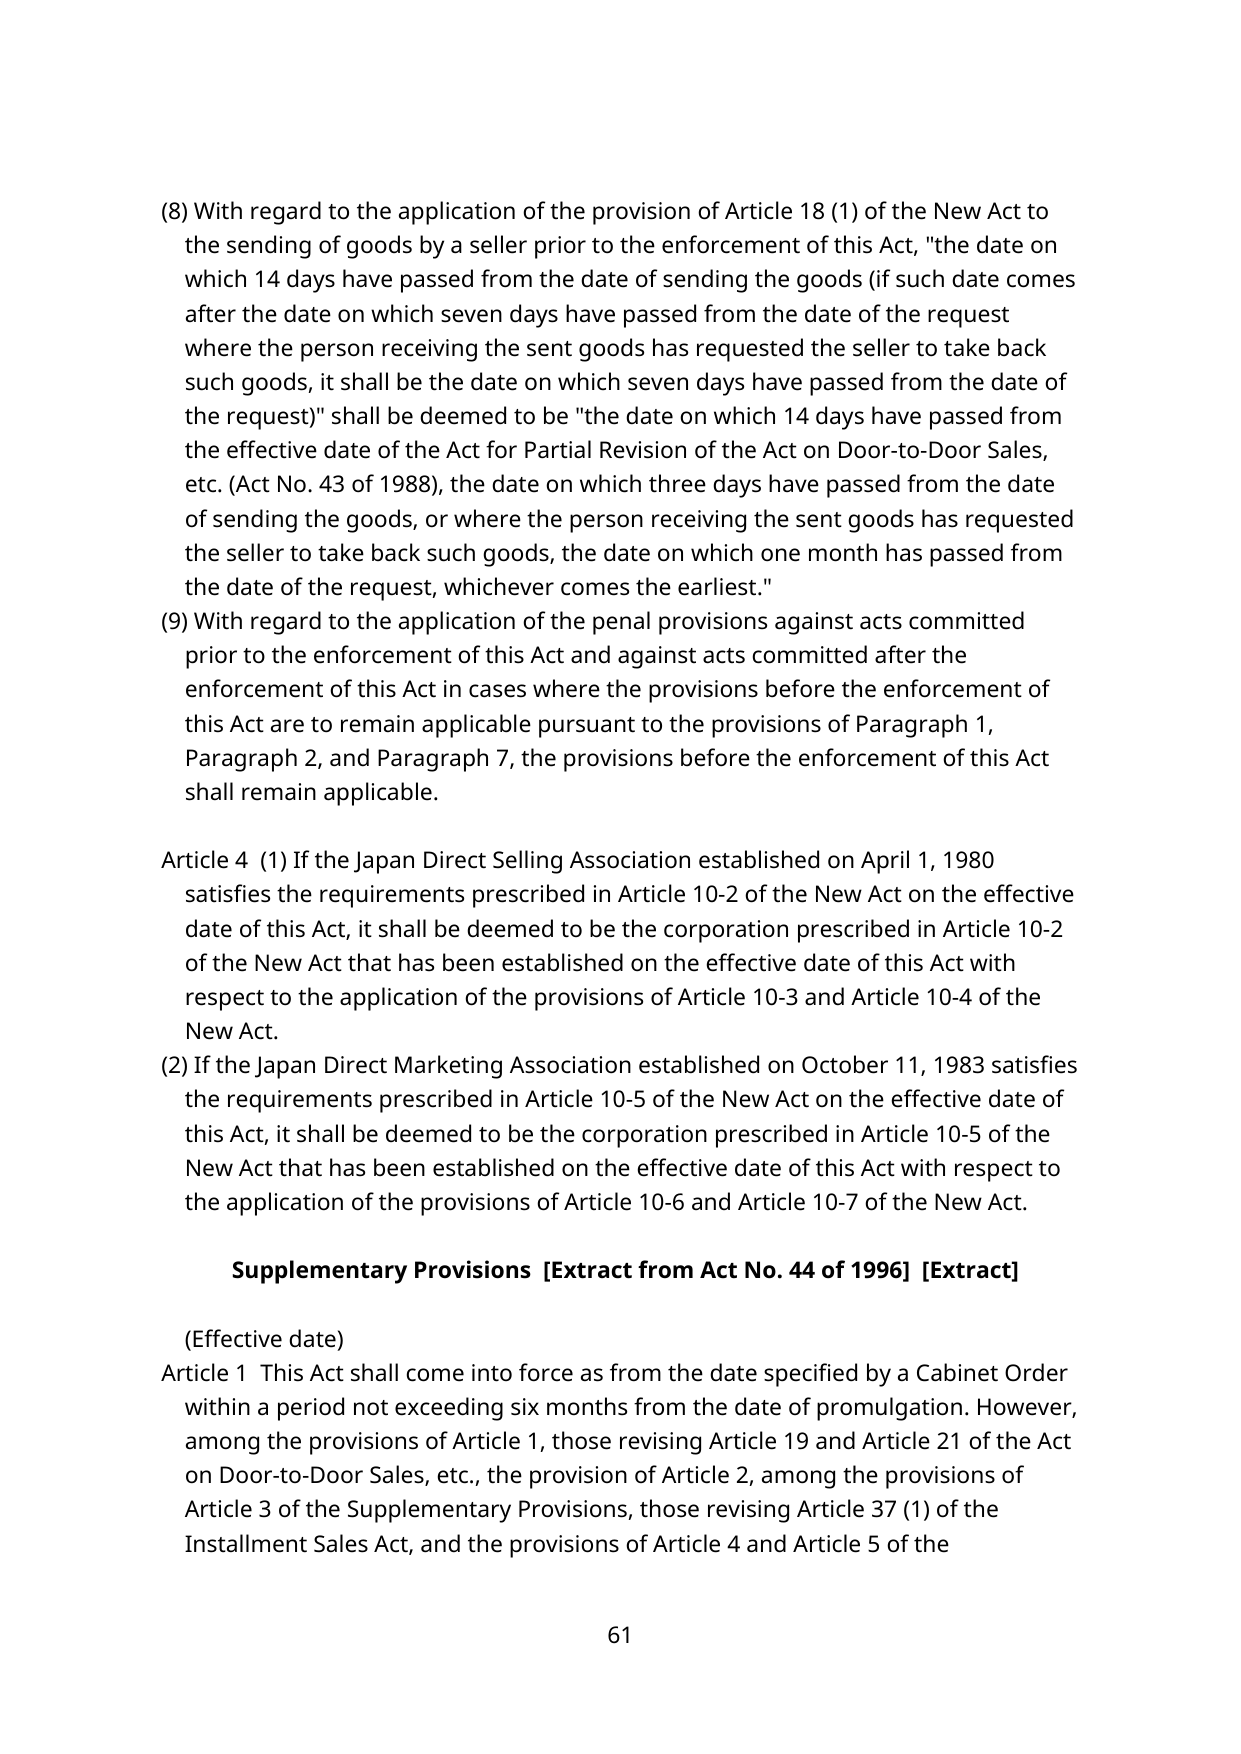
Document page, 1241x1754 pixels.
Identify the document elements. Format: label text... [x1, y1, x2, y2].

text (8) With regard to the application of the provision of Article 18 (1) of the New Act to the sending of goods by a seller prior to the enforcement of this Act, "the date on which 14 days have passed from the date of sending the goods (if such date comes after the date on which seven days have passed from the date of the request where the person receiving the sent goods has requested the seller to take back such goods, it shall be the date on which seven days have passed from the date of the request)" shall be deemed to be "the date on which 14 days have passed from the effective date of the Act for Partial Revision of the Act on Door-to-Door Sales, etc. (Act No. 43 of 1988), the date on which three days have passed from the date of sending the goods, or where the person receiving the sent goods has requested the seller to take back such goods, the date on which one month has passed from the date of the request, whichever comes the earliest." [161, 194, 1079, 604]
text Supplementary Provisions [Extract from Act No. 44 of 1996] [Extract] [230, 1253, 1079, 1287]
text (2) If the Japan Direct Marketing Association established on October 11, 1983 satisfies the requirements prescribed in Article 10-5 of the New Act on the effective date of this Act, it shall be deemed to be the corporation prescribed in Article 10-5 of the New Act that has been established on the effective date of this Act with respect to the application of the provisions of Article 10-6 and Article 10-7 of the New Act. [161, 1048, 1079, 1219]
text Article 4 (1) If the Japan Direct Selling Association established on April 1, 1980 satisfies the requirements prescribed in Article 10-2 of the New Act on the effective date of this Act, it shall be deemed to be the corporation prescribed in Article 10-2 of the New Act that has been established on the effective date of this Act with respect to the application of the provisions of Article 10-3 and Article 10-4 of the New Act. [161, 843, 1079, 1048]
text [161, 1355, 1079, 1560]
text (Effective date) [184, 1321, 1079, 1355]
text (9) With regard to the application of the penal provisions against acts committed prior to the enforcement of this Act and against acts committed after the enforcement of this Act in cases where the provisions before the enforcement of this Act are to remain applicable pursuant to the provisions of Paragraph 1, Paragraph 2, and Paragraph 7, the provisions before the enforcement of this Act shall remain applicable. [161, 604, 1079, 809]
